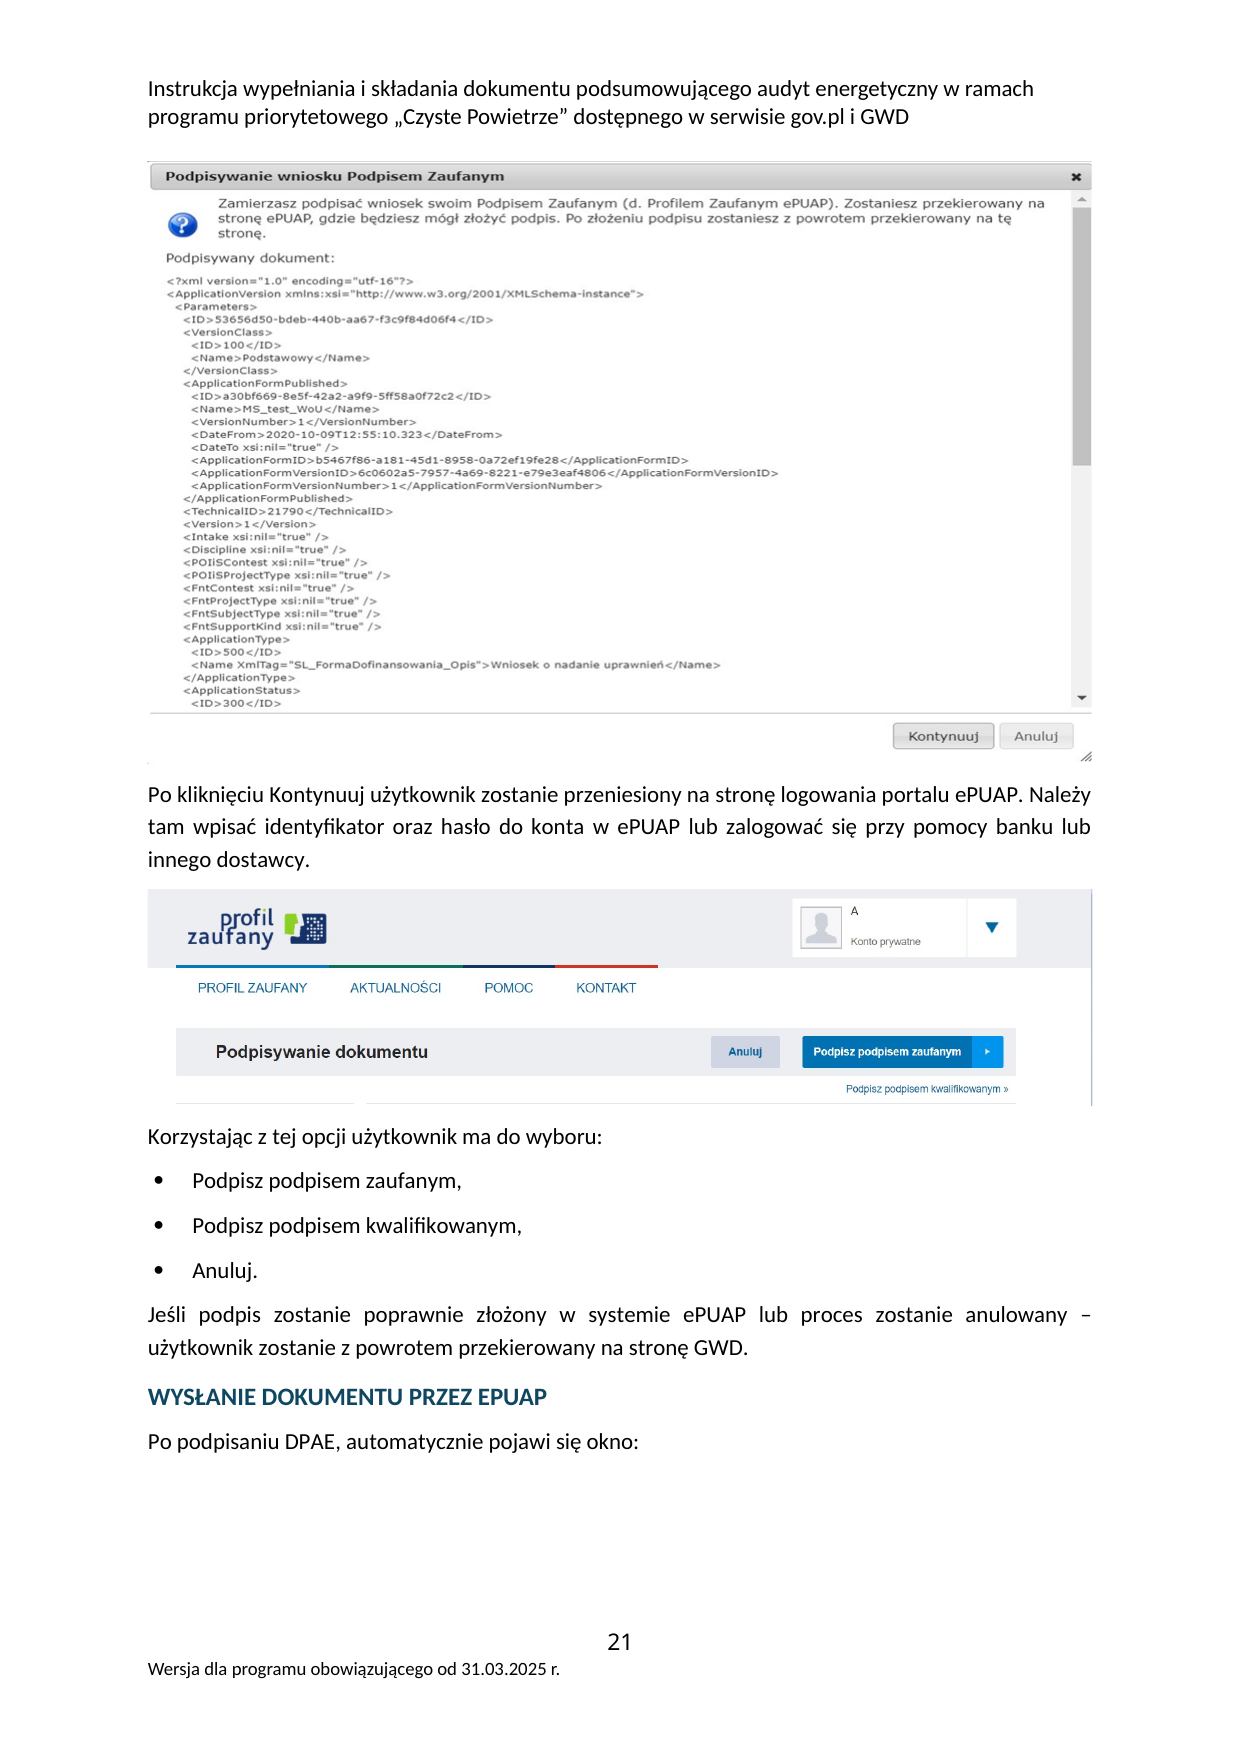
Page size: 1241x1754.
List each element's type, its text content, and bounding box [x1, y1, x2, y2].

text Korzystając z tej opcji użytkownik ma do wyboru: [148, 1122, 1093, 1150]
text Jeśli podpis zostanie poprawnie złożony w systemie ePUAP lub proces zostanie anulowany – użytkownik zostanie z powrotem przekierowany na stronę GWD. [148, 1301, 1093, 1361]
list Anuluj. [154, 1256, 1093, 1284]
picture [147, 889, 1093, 1106]
picture [147, 161, 1092, 764]
list Podpisz podpisem zaufanym, [154, 1166, 1093, 1194]
subtitle WYSŁANIE DOKUMENTU PRZEZ EPUAP [148, 1382, 1093, 1412]
text Po podpisaniu DPAE, automatycznie pojawi się okno: [148, 1427, 1093, 1455]
text Po kliknięciu Kontynuuj użytkownik zostanie przeniesiony na stronę logowania portalu ePUAP. Należy tam wpisać identyfikator oraz hasło do konta w ePUAP lub zalogować się przy pomocy banku lub innego dostawcy. [148, 780, 1093, 873]
list Podpisz podpisem kwalifikowanym, [154, 1211, 1093, 1239]
